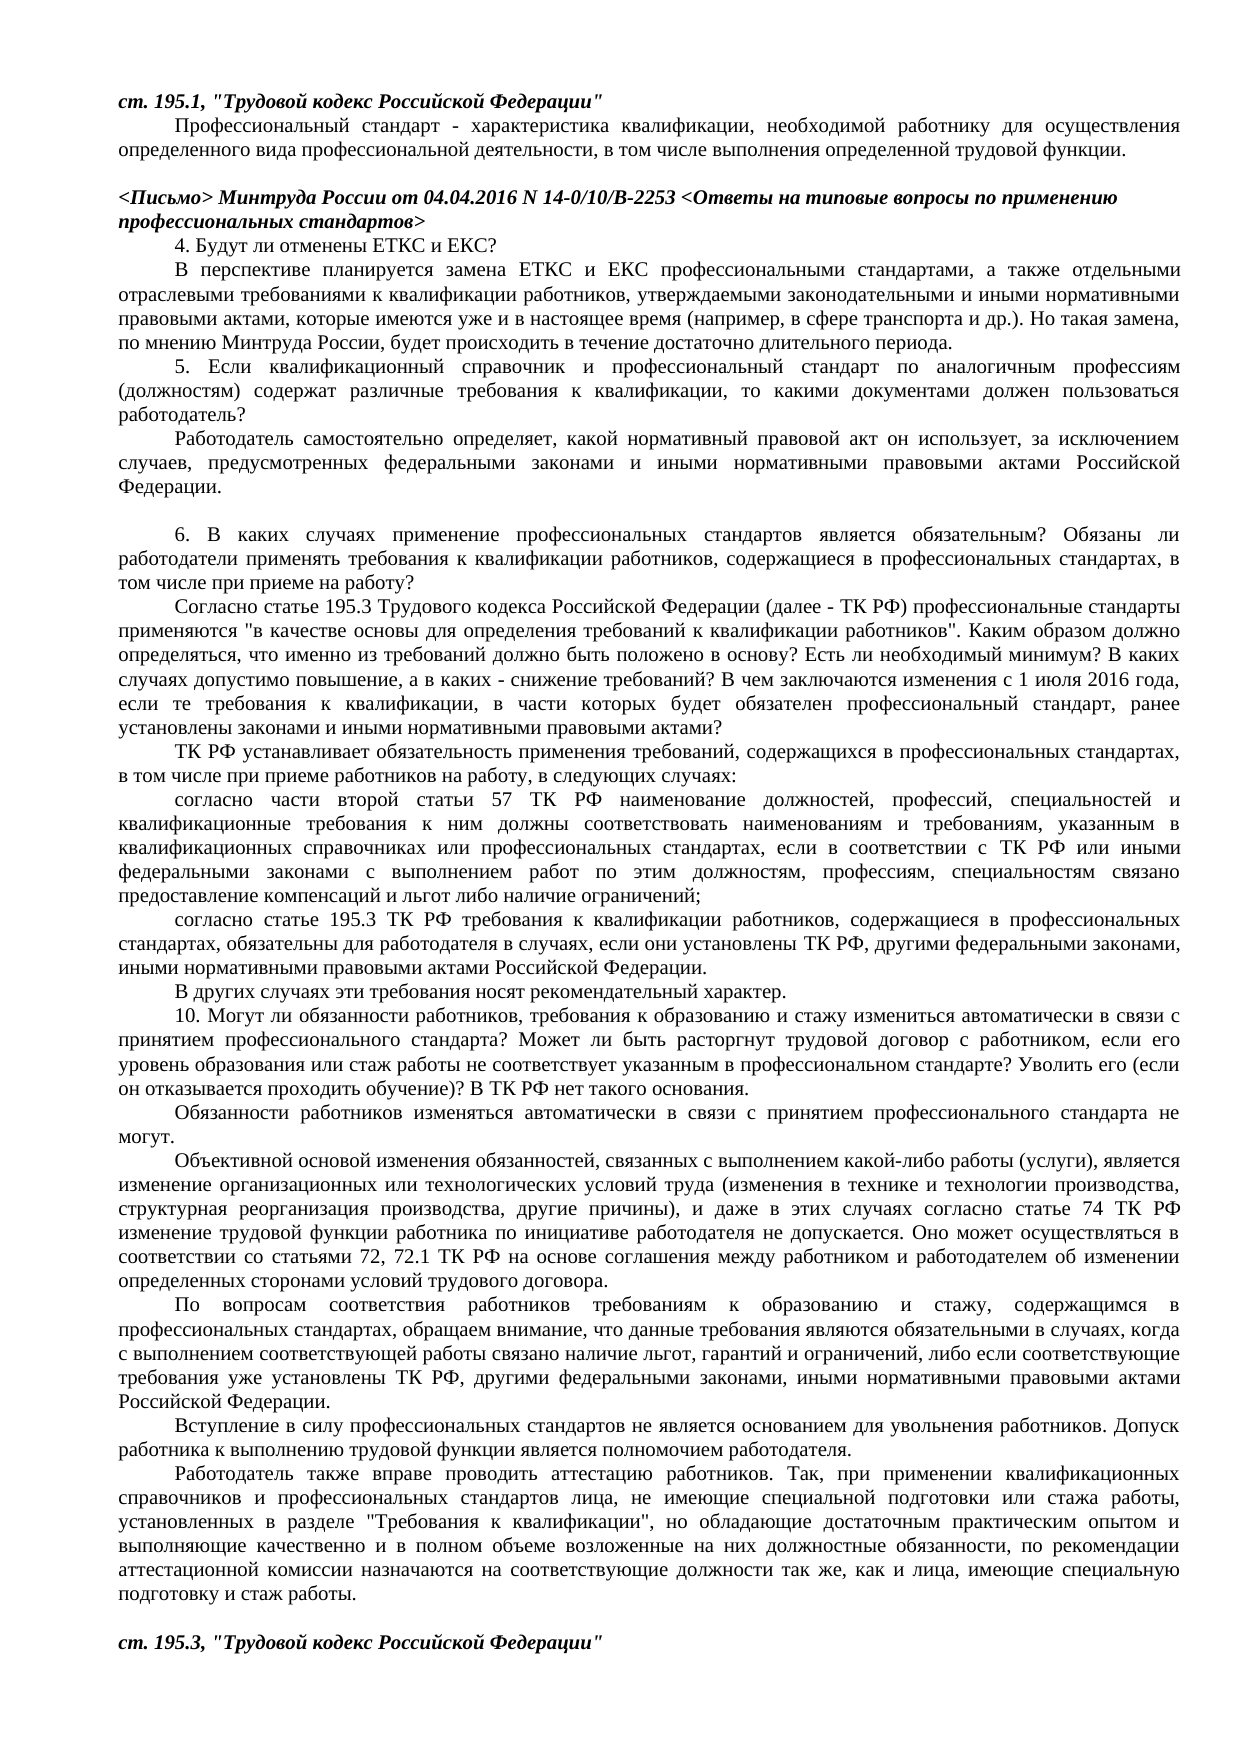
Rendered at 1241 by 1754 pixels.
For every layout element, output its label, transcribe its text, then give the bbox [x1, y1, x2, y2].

text ТК РФ устанавливает обязательность применения требований, содержащихся в профессиональных стандартах, в том числе при приеме работников на работу, в следующих случаях: [118, 739, 1181, 787]
text Работодатель самостоятельно определяет, какой нормативный правовой акт он использует, за исключением случаев, предусмотренных федеральными законами и иными нормативными правовыми актами Российской Федерации. [118, 426, 1181, 498]
text Работодатель также вправе проводить аттестацию работников. Так, при применении квалификационных справочников и профессиональных стандартов лица, не имеющие специальной подготовки или стажа работы, установленных в разделе "Требования к квалификации", но обладающие достаточным практическим опытом и выполняющие качественно и в полном объеме возложенные на них должностные обязанности, по рекомендации аттестационной комиссии назначаются на соответствующие должности так же, как и лица, имеющие специальную подготовку и стаж работы. [118, 1461, 1181, 1605]
text Обязанности работников изменяться автоматически в связи с принятием профессионального стандарта не могут. [118, 1100, 1181, 1148]
text 6. В каких случаях применение профессиональных стандартов является обязательным? Обязаны ли работодатели применять требования к квалификации работников, содержащиеся в профессиональных стандартах, в том числе при приеме на работу? [118, 522, 1181, 594]
text По вопросам соответствия работников требованиям к образованию и стажу, содержащимся в профессиональных стандартах, обращаем внимание, что данные требования являются обязательными в случаях, когда с выполнением соответствующей работы связано наличие льгот, гарантий и ограничений, либо если соответствующие требования уже установлены ТК РФ, другими федеральными законами, иными нормативными правовыми актами Российской Федерации. [118, 1292, 1181, 1413]
text 4. Будут ли отменены ЕТКС и ЕКС? [118, 233, 1181, 257]
text Вступление в силу профессиональных стандартов не является основанием для увольнения работников. Допуск работника к выполнению трудовой функции является полномочием работодателя. [118, 1413, 1181, 1461]
text 10. Могут ли обязанности работников, требования к образованию и стажу измениться автоматически в связи с принятием профессионального стандарта? Может ли быть расторгнут трудовой договор с работником, если его уровень образования или стаж работы не соответствует указанным в профессиональном стандарте? Уволить его (если он отказывается проходить обучение)? В ТК РФ нет такого основания. [118, 1003, 1181, 1099]
text согласно части второй статьи 57 ТК РФ наименование должностей, профессий, специальностей и квалификационные требования к ним должны соответствовать наименованиям и требованиям, указанным в квалификационных справочниках или профессиональных стандартах, если в соответствии с ТК РФ или иными федеральными законами с выполнением работ по этим должностям, профессиям, специальностям связано предоставление компенсаций и льгот либо наличие ограничений; [118, 787, 1181, 907]
text Согласно статье 195.3 Трудового кодекса Российской Федерации (далее - ТК РФ) профессиональные стандарты применяются "в качестве основы для определения требований к квалификации работников". Каким образом должно определяться, что именно из требований должно быть положено в основу? Есть ли необходимый минимум? В каких случаях допустимо повышение, а в каких - снижение требований? В чем заключаются изменения с 1 июля 2016 года, если те требования к квалификации, в части которых будет обязателен профессиональный стандарт, ранее установлены законами и иными нормативными правовыми актами? [118, 594, 1181, 739]
text В других случаях эти требования носят рекомендательный характер. [118, 979, 1181, 1003]
text 5. Если квалификационный справочник и профессиональный стандарт по аналогичным профессиям (должностям) содержат различные требования к квалификации, то какими документами должен пользоваться работодатель? [118, 354, 1181, 426]
text Объективной основой изменения обязанностей, связанных с выполнением какой-либо работы (услуги), является изменение организационных или технологических условий труда (изменения в технике и технологии производства, структурная реорганизация производства, другие причины), и даже в этих случаях согласно статье 74 ТК РФ изменение трудовой функции работника по инициативе работодателя не допускается. Оно может осуществляться в соответствии со статьями 72, 72.1 ТК РФ на основе соглашения между работником и работодателем об изменении определенных сторонами условий трудового договора. [118, 1148, 1181, 1292]
text Профессиональный стандарт - характеристика квалификации, необходимой работнику для осуществления определенного вида профессиональной деятельности, в том числе выполнения определенной трудовой функции. [118, 113, 1181, 161]
text согласно статье 195.3 ТК РФ требования к квалификации работников, содержащиеся в профессиональных стандартах, обязательны для работодателя в случаях, если они установлены ТК РФ, другими федеральными законами, иными нормативными правовыми актами Российской Федерации. [118, 907, 1181, 979]
text ст. 195.3, "Трудовой кодекс Российской Федерации" [118, 1606, 1181, 1654]
text <Письмо> Минтруда России от 04.04.2016 N 14-0/10/В-2253 <Ответы на типовые вопросы по применению профессиональных стандартов> [118, 161, 1181, 233]
text ст. 195.1, "Трудовой кодекс Российской Федерации" [118, 89, 1181, 113]
text В перспективе планируется замена ЕТКС и ЕКС профессиональными стандартами, а также отдельными отраслевыми требованиями к квалификации работников, утверждаемыми законодательными и иными нормативными правовыми актами, которые имеются уже и в настоящее время (например, в сфере транспорта и др.). Но такая замена, по мнению Минтруда России, будет происходить в течение достаточно длительного периода. [118, 257, 1181, 354]
